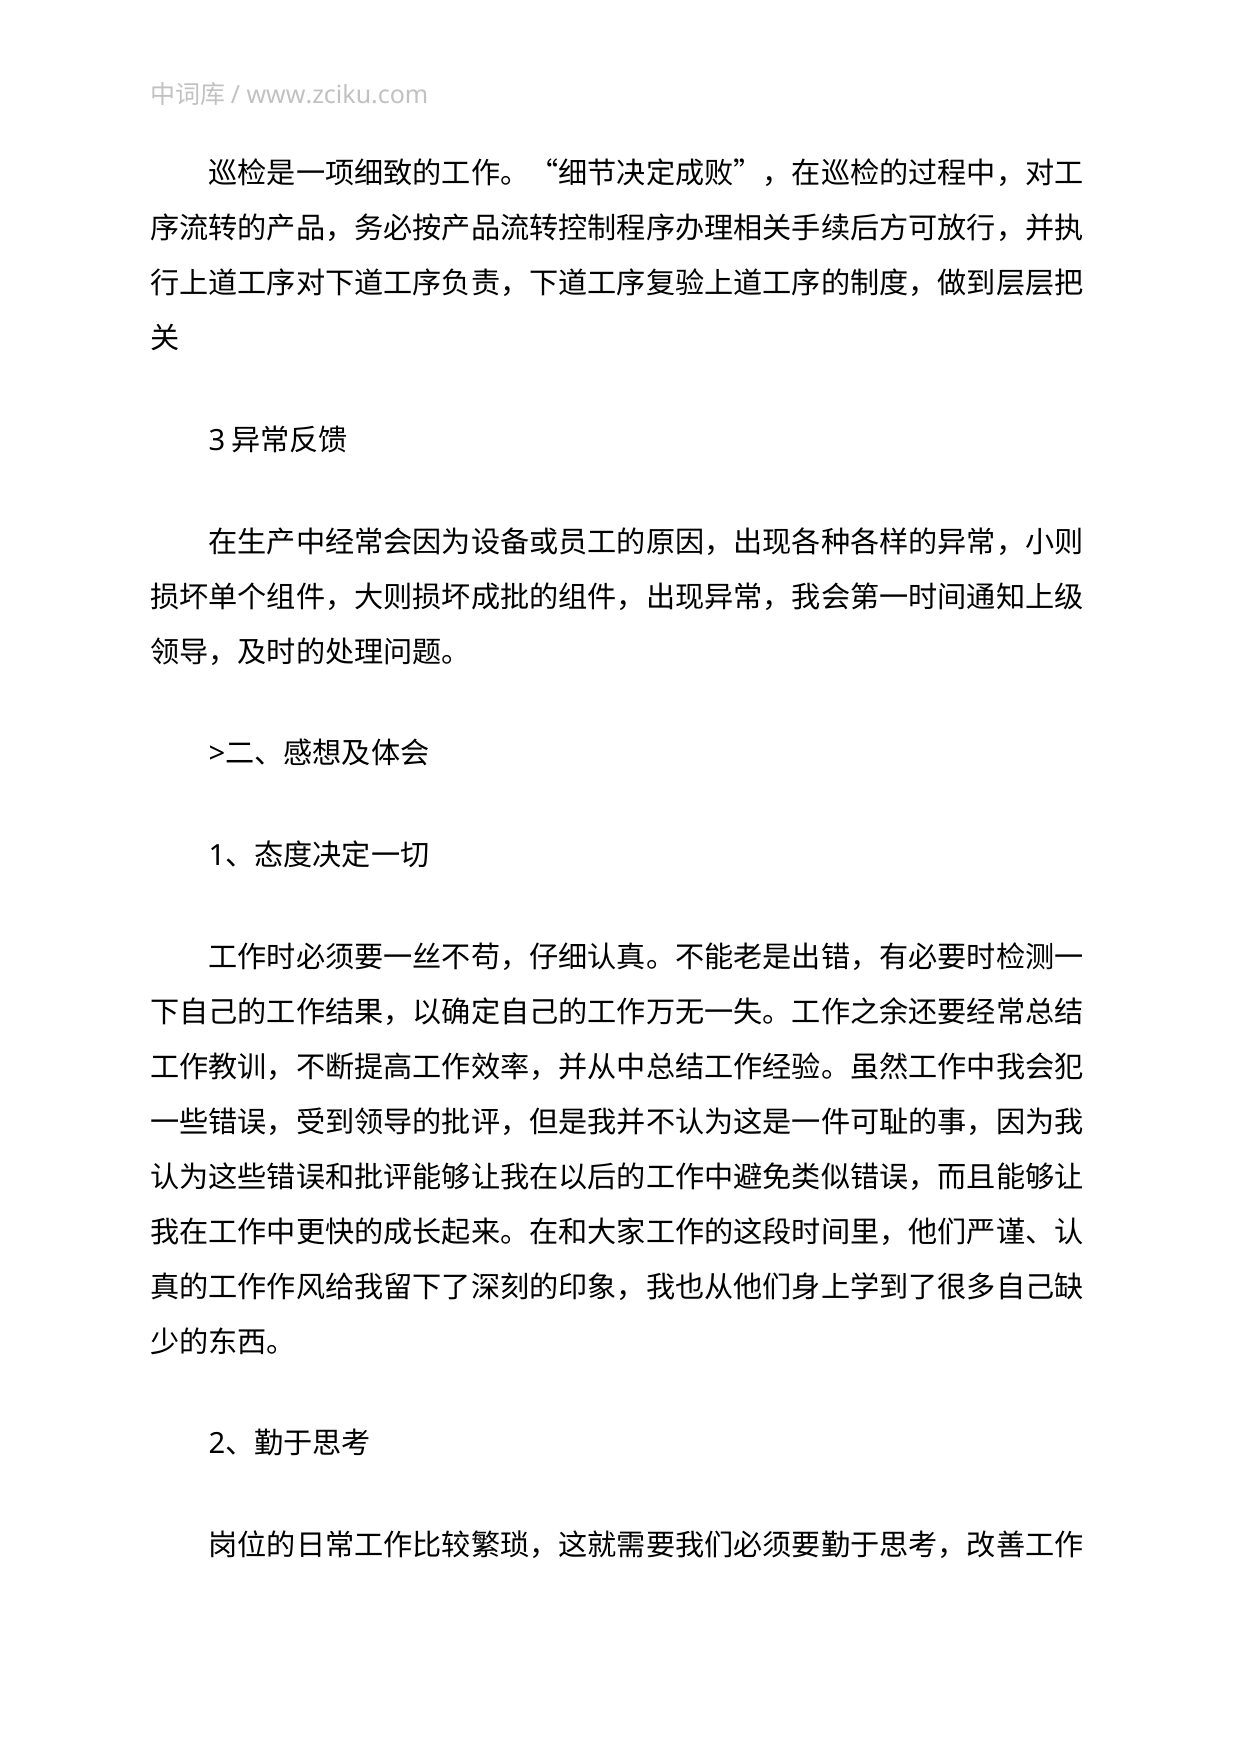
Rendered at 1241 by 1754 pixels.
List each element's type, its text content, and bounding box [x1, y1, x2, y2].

text 在生产中经常会因为设备或员工的原因，出现各种各样的异常，小则损坏单个组件，大则损坏成批的组件，出现异常，我会第一时间通知上级领导，及时的处理问题。 [150, 518, 1090, 671]
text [150, 1522, 1090, 1564]
text 3异常反馈 [150, 416, 1090, 459]
text 1、态度决定一切 [150, 832, 1090, 874]
text >二、感想及体会 [150, 730, 1090, 772]
text 工作时必须要一丝不苟，仔细认真。不能老是出错，有必要时检测一下自己的工作结果，以确定自己的工作万无一失。工作之余还要经常总结工作教训，不断提高工作效率，并从中总结工作经验。虽然工作中我会犯一些错误，受到领导的批评，但是我并不认为这是一件可耻的事，因为我认为这些错误和批评能够让我在以后的工作中避免类似错误，而且能够让我在工作中更快的成长起来。在和大家工作的这段时间里，他们严谨、认真的工作作风给我留下了深刻的印象，我也从他们身上学到了很多自己缺少的东西。 [150, 934, 1090, 1361]
text 巡检是一项细致的工作。“细节决定成败”，在巡检的过程中，对工序流转的产品，务必按产品流转控制程序办理相关手续后方可放行，并执行上道工序对下道工序负责，下道工序复验上道工序的制度，做到层层把关 [150, 150, 1090, 357]
text 2、勤于思考 [150, 1420, 1090, 1462]
